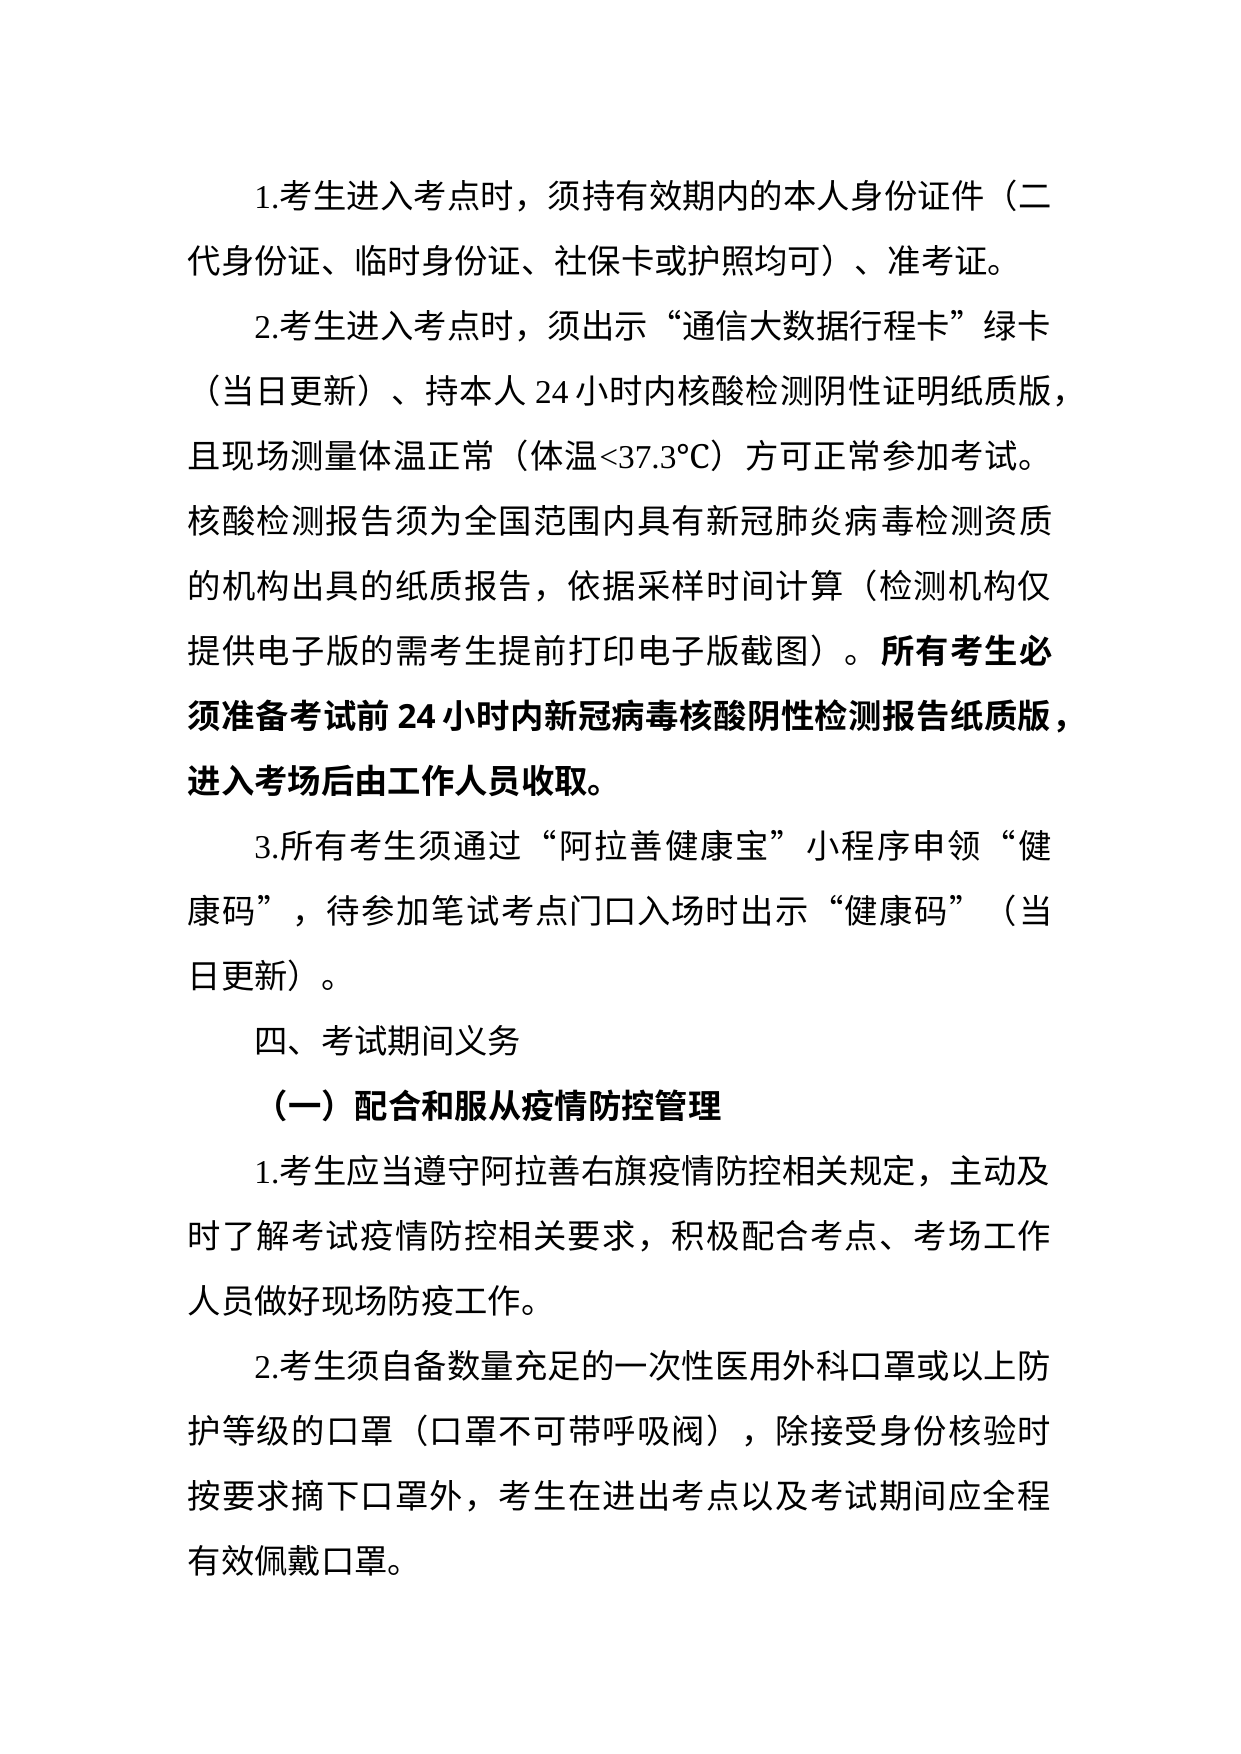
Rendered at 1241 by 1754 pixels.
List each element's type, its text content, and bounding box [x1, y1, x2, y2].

text 1.考生应当遵守阿拉善右旗疫情防控相关规定，主动及时了解考试疫情防控相关要求，积极配合考点、考场工作人员做好现场防疫工作。 [187, 1137, 1053, 1332]
text 2.考生须自备数量充足的一次性医用外科口罩或以上防护等级的口罩（口罩不可带呼吸阀），除接受身份核验时按要求摘下口罩外，考生在进出考点以及考试期间应全程有效佩戴口罩。 [187, 1332, 1053, 1592]
text （一）配合和服从疫情防控管理 [187, 1072, 1053, 1137]
text 2.考生进入考点时，须出示“通信大数据行程卡”绿卡（当日更新）、持本人24小时内核酸检测阴性证明纸质版，且现场测量体温正常（体温<37.3℃）方可正常参加考试。核酸检测报告须为全国范围内具有新冠肺炎病毒检测资质的机构出具的纸质报告，依据采样时间计算（检测机构仅提供电子版的需考生提前打印电子版截图）。所有考生必须准备考试前24小时内新冠病毒核酸阴性检测报告纸质版，进入考场后由工作人员收取。 [187, 292, 1053, 812]
text 3.所有考生须通过“阿拉善健康宝”小程序申领“健康码”，待参加笔试考点门口入场时出示“健康码”（当日更新）。 [187, 812, 1053, 1007]
text 1.考生进入考点时，须持有效期内的本人身份证件（二代身份证、临时身份证、社保卡或护照均可）、准考证。 [187, 162, 1053, 292]
text 四、考试期间义务 [187, 1007, 1053, 1072]
